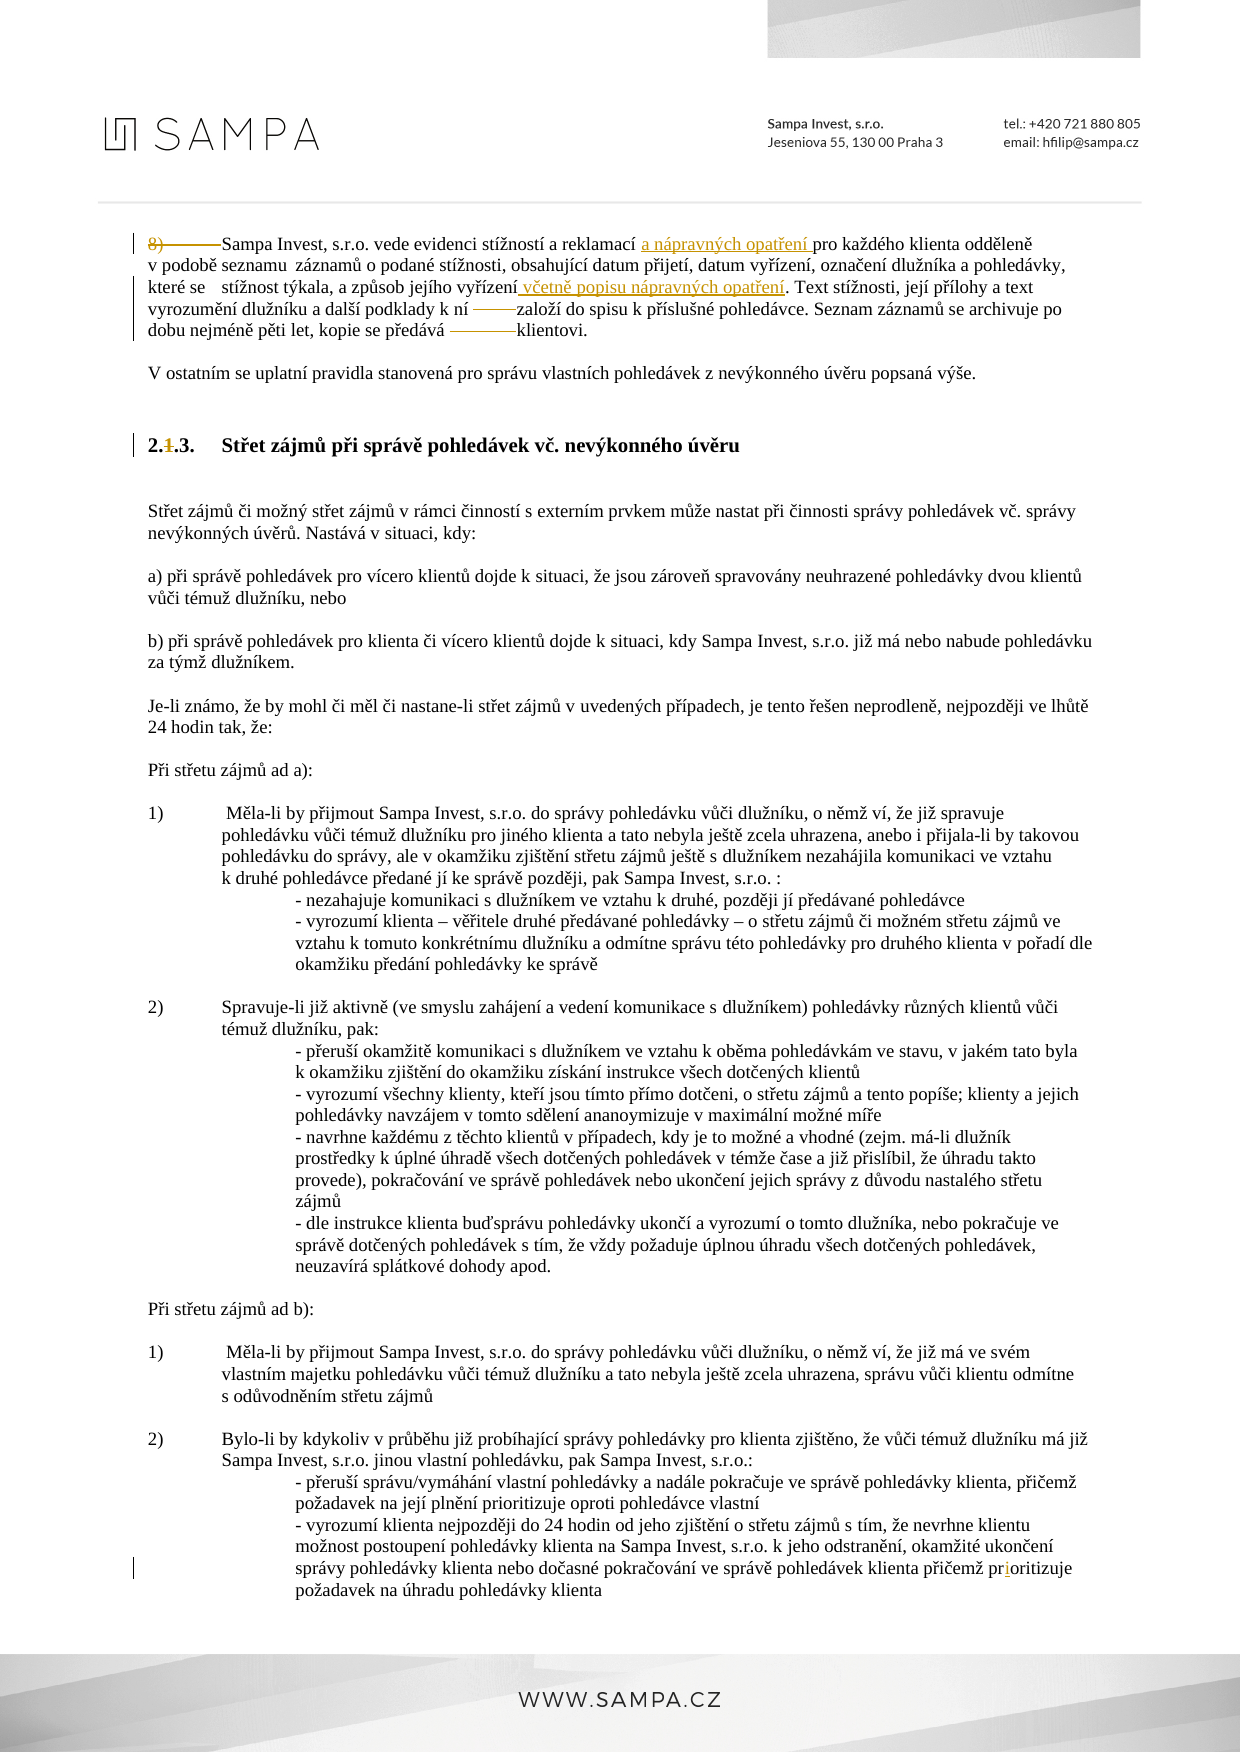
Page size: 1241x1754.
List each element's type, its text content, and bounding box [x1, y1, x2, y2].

text 2) Bylo-li by kdykoliv v průběhu již probíhající správy pohledávky pro klienta zjištěno, že vůči témuž dlužníku má již Sampa Invest, s.r.o. jinou vlastní pohledávku, pak Sampa Invest, s.r.o.: [148, 1428, 1093, 1471]
text - přeruší správu/vymáhání vlastní pohledávky a nadále pokračuje ve správě pohledávky klienta, přičemž požadavek na její plnění prioritizuje oproti pohledávce vlastní [148, 1471, 1093, 1514]
text - přeruší okamžitě komunikaci s dlužníkem ve vztahu k oběma pohledávkám ve stavu, v jakém tato byla k okamžiku zjištění do okamžiku získání instrukce všech dotčených klientů [148, 1039, 1093, 1083]
text Střet zájmů či možný střet zájmů v rámci činností s externím prvkem může nastat při činnosti správy pohledávek vč. správy nevýkonných úvěrů. Nastává v situaci, kdy: [148, 500, 1093, 543]
picture [0, 0, 1240, 1752]
text 2) Spravuje-li již aktivně (ve smyslu zahájení a vedení komunikace s dlužníkem) pohledávky různých klientů vůči témuž dlužníku, pak: [148, 996, 1093, 1039]
text - vyrozumí klienta – věřitele druhé předávané pohledávky – o střetu zájmů či možném střetu zájmů ve vztahu k tomuto konkrétnímu dlužníku a odmítne správu této pohledávky pro druhého klienta v pořadí dle okamžiku předání pohledávky ke správě [148, 910, 1093, 975]
text Při střetu zájmů ad b): [148, 1298, 1093, 1320]
text - navrhne každému z těchto klientů v případech, kdy je to možné a vhodné (zejm. má-li dlužník prostředky k úplné úhradě všech dotčených pohledávek v témže čase a již přislíbil, že úhradu takto provede), pokračování ve správě pohledávek nebo ukončení jejich správy z důvodu nastalého střetu zájmů [148, 1126, 1093, 1212]
text - nezahajuje komunikaci s dlužníkem ve vztahu k druhé, později jí předávané pohledávce [148, 888, 1093, 910]
text Při střetu zájmů ad a): [148, 759, 1093, 781]
text - vyrozumí všechny klienty, kteří jsou tímto přímo dotčeni, o střetu zájmů a tento popíše; klienty a jejich pohledávky navzájem v tomto sdělení ananoymizuje v maximální možné míře [148, 1083, 1093, 1126]
text V ostatním se uplatní pravidla stanovená pro správu vlastních pohledávek z nevýkonného úvěru popsaná výše. [148, 362, 1093, 384]
text b) při správě pohledávek pro klienta či vícero klientů dojde k situaci, kdy Sampa Invest, s.r.o. již má nebo nabude pohledávku za týmž dlužníkem. [148, 630, 1093, 673]
subtitle 2..3. Střet zájmů při správě pohledávek vč. nevýkonného úvěru [148, 433, 1093, 457]
text 1) Měla-li by přijmout Sampa Invest, s.r.o. do správy pohledávku vůči dlužníku, o němž ví, že již má ve svém vlastním majetku pohledávku vůči témuž dlužníku a tato nebyla ještě zcela uhrazena, správu vůči klientu odmítne s odůvodněním střetu zájmů [148, 1341, 1093, 1406]
text 1) Měla-li by přijmout Sampa Invest, s.r.o. do správy pohledávku vůči dlužníku, o němž ví, že již spravuje pohledávku vůči témuž dlužníku pro jiného klienta a tato nebyla ještě zcela uhrazena, anebo i přijala-li by takovou pohledávku do správy, ale v okamžiku zjištění střetu zájmů ještě s dlužníkem nezahájila komunikaci ve vztahu k druhé pohledávce předané jí ke správě později, pak Sampa Invest, s.r.o. : [148, 802, 1093, 888]
text a) při správě pohledávek pro vícero klientů dojde k situaci, že jsou zároveň spravovány neuhrazené pohledávky dvou klientů vůči témuž dlužníku, nebo [148, 565, 1093, 608]
text - vyrozumí klienta nejpozději do 24 hodin od jeho zjištění o střetu zájmů s tím, že nevrhne klientu možnost postoupení pohledávky klienta na Sampa Invest, s.r.o. k jeho odstranění, okamžité ukončení správy pohledávky klienta nebo dočasné pokračování ve správě pohledávek klienta přičemž proritizuje požadavek na úhradu pohledávky klienta [148, 1514, 1093, 1600]
text - dle instrukce klienta buďsprávu pohledávky ukončí a vyrozumí o tomto dlužníka, nebo pokračuje ve správě dotčených pohledávek s tím, že vždy požaduje úplnou úhradu všech dotčených pohledávek, neuzavírá splátkové dohody apod. [148, 1212, 1093, 1277]
text Sampa Invest, s.r.o. vede evidenci stížností a reklamací pro každého klienta odděleně v podobě seznamu záznamů o podané stížnosti, obsahující datum přijetí, datum vyřízení, označení dlužníka a pohledávky, které se stížnost týkala, a způsob jejího vyřízení. Text stížnosti, její přílohy a text vyrozumění dlužníku a další podklady k ní založí do spisu k příslušné pohledávce. Seznam záznamů se archivuje po dobu nejméně pěti let, kopie se předává klientovi. [148, 233, 1093, 341]
text Je-li známo, že by mohl či měl či nastane-li střet zájmů v uvedených případech, je tento řešen neprodleně, nejpozději ve lhůtě 24 hodin tak, že: [148, 694, 1093, 738]
